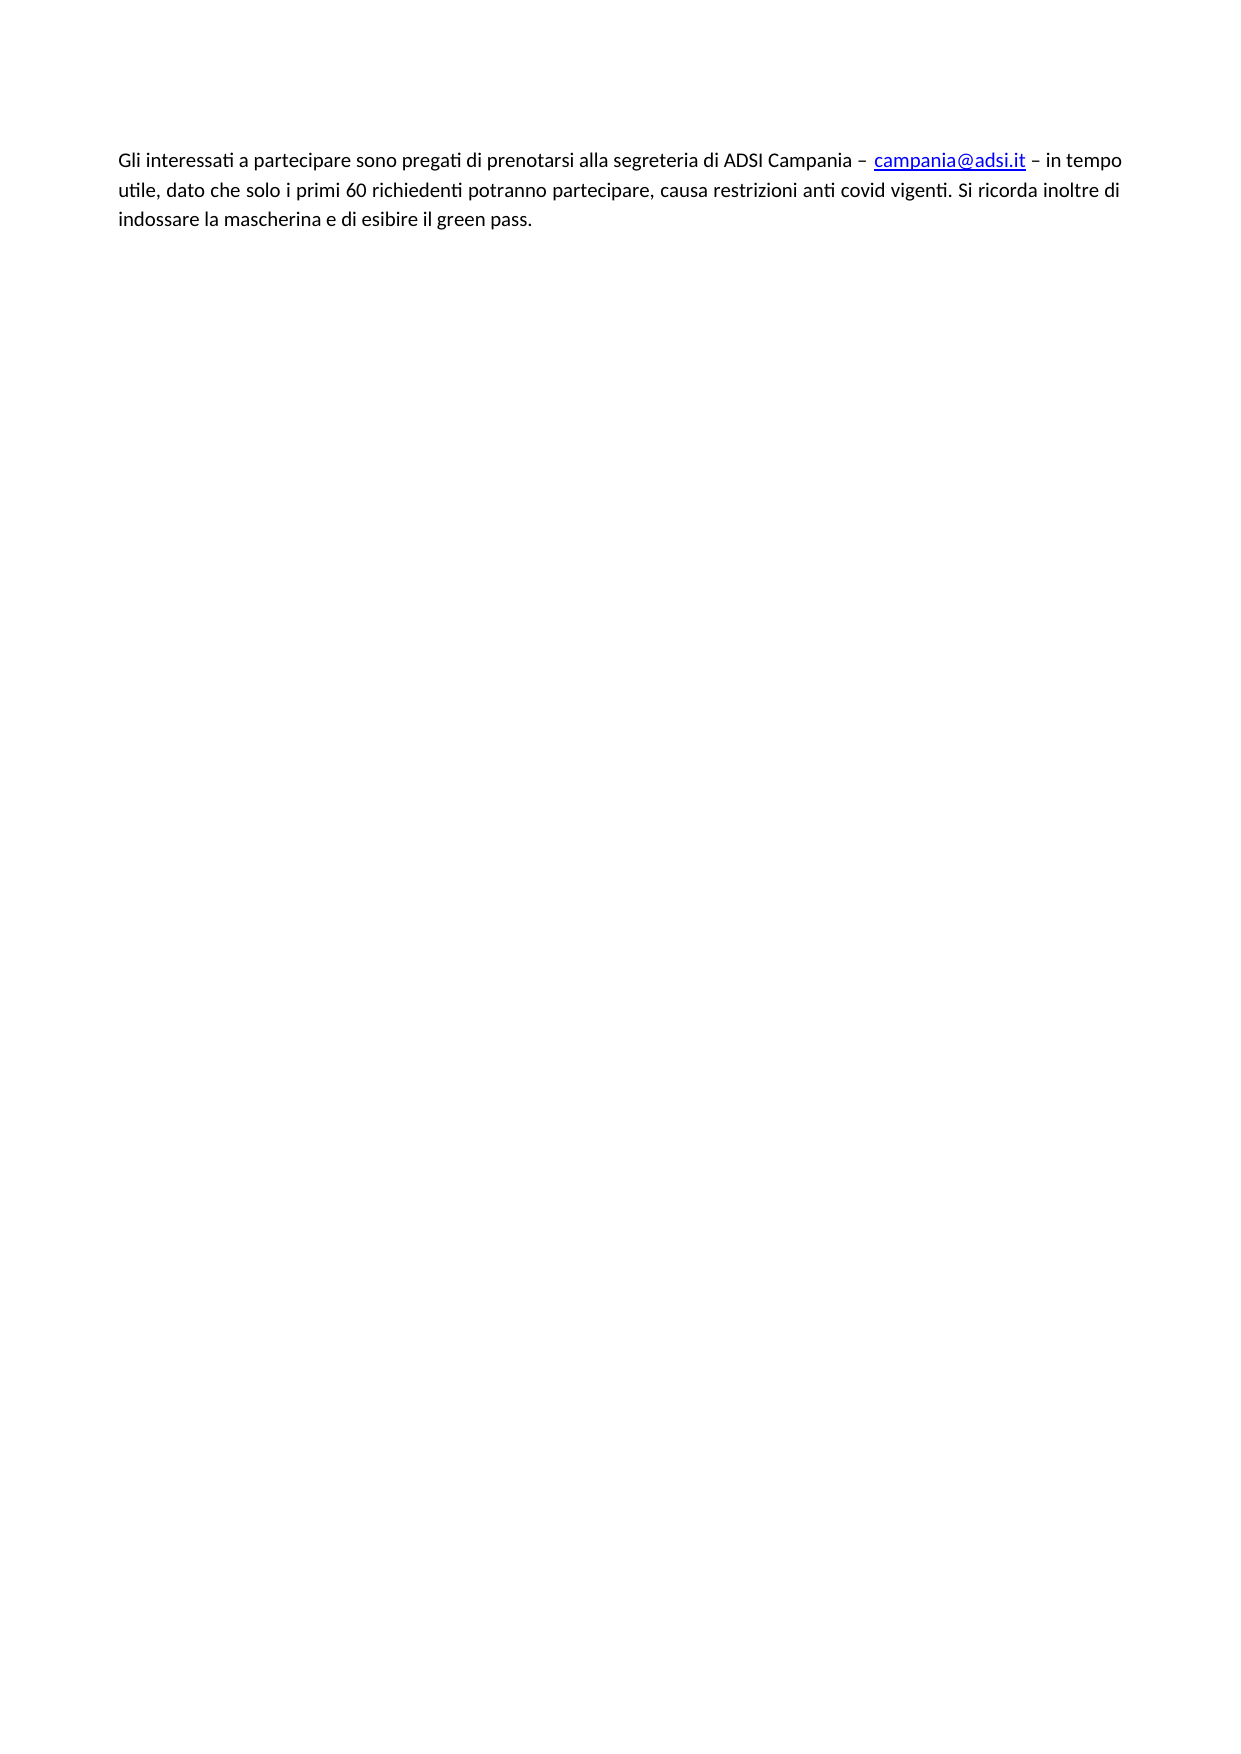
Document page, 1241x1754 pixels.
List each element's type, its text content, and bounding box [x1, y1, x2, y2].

text Gli interessati a partecipare sono pregati di prenotarsi alla segreteria di ADSI Campania – campania@adsi.it – in tempo utile, dato che solo i primi 60 richiedenti potranno partecipare, causa restrizioni anti covid vigenti. Si ricorda inoltre di indossare la mascherina e di esibire il green pass. [118, 148, 1122, 231]
